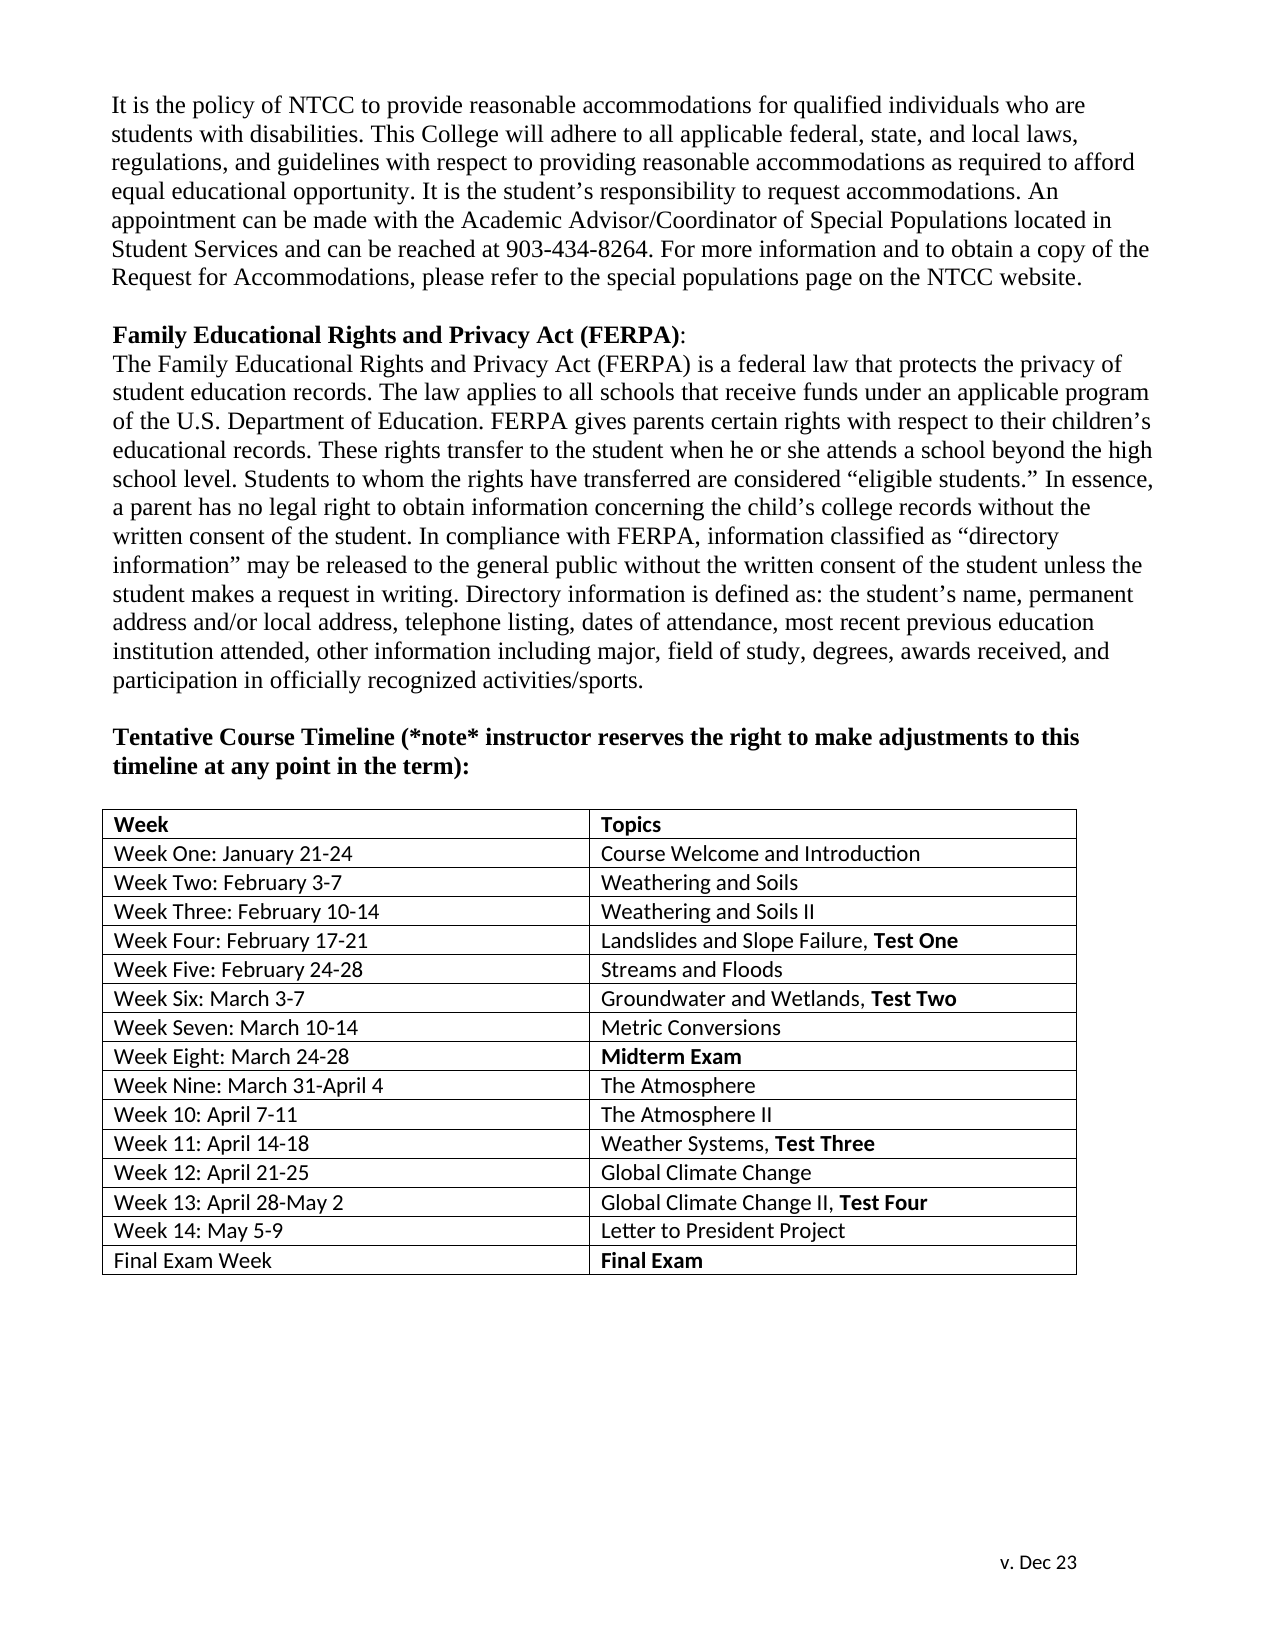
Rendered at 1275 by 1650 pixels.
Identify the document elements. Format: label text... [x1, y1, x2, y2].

table_cell Week Eight: March 24-28 [103, 1042, 589, 1070]
table_cell Week 14: May 5-9 [103, 1217, 589, 1245]
text The Family Educational Rights and Privacy Act (FERPA) is a federal law that protects the privacy of student education records. The law applies to all schools that receive funds under an applicable program of the U.S. Department of Education. FERPA gives parents certain rights with respect to their children’s educational records. These rights transfer to the student when he or she attends a school beyond the high school level. Students to whom the rights have transferred are considered “eligible students.” In essence, a parent has no legal right to obtain information concerning the child’s college records without the written consent of the student. In compliance with FERPA, information classified as “directory information” may be released to the general public without the written consent of the student unless the student makes a request in writing. Directory information is defined as: the student’s name, permanent address and/or local address, telephone listing, dates of attendance, most recent previous education institution attended, other information including major, field of study, degrees, awards received, and participation in officially recognized activities/sports. [112, 349, 1158, 694]
table_header Week [103, 810, 589, 838]
table_cell Week One: January 21-24 [103, 839, 589, 867]
table_cell Course Welcome and Introduction [590, 839, 1076, 867]
table_header Topics [590, 810, 1076, 838]
table_cell Midterm Exam [590, 1042, 1076, 1070]
table_cell Week 12: April 21-25 [103, 1159, 589, 1187]
table_cell Global Climate Change [590, 1159, 1076, 1187]
table_cell Final Exam Week [103, 1246, 589, 1274]
table_cell Week Five: February 24-28 [103, 955, 589, 983]
table_cell Landslides and Slope Failure, Test One [590, 926, 1076, 954]
table_cell Week Three: February 10-14 [103, 897, 589, 925]
table_cell Global Climate Change II, Test Four [590, 1188, 1076, 1216]
text It is the policy of NTCC to provide reasonable accommodations for qualified individuals who are students with disabilities. This College will adhere to all applicable federal, state, and local laws, regulations, and guidelines with respect to providing reasonable accommodations as required to afford equal educational opportunity. It is the student’s responsibility to request accommodations. An appointment can be made with the Academic Advisor/Coordinator of Special Populations located in Student Services and can be reached at 903-434-8264. For more information and to obtain a copy of the Request for Accommodations, please refer to the special populations page on the NTCC website. [111, 90, 1172, 291]
table_cell Week Two: February 3-7 [103, 868, 589, 896]
subtitle Family Educational Rights and Privacy Act (FERPA): [112, 320, 1173, 349]
table_cell Streams and Floods [590, 955, 1076, 983]
table_cell Weathering and Soils [590, 868, 1076, 896]
table_cell The Atmosphere [590, 1071, 1076, 1099]
table_cell Week 10: April 7-11 [103, 1100, 589, 1128]
table_cell Week Seven: March 10-14 [103, 1013, 589, 1041]
table_cell Weathering and Soils II [590, 897, 1076, 925]
table_cell Week Four: February 17-21 [103, 926, 589, 954]
table_cell Weather Systems, Test Three [590, 1130, 1076, 1157]
table_cell The Atmosphere II [590, 1100, 1076, 1128]
table_cell Final Exam [590, 1246, 1076, 1274]
text Tentative Course Timeline (*note* instructor reserves the right to make adjustments to this timeline at any point in the term): [112, 722, 1158, 780]
table_cell Week 11: April 14-18 [103, 1130, 589, 1157]
table_cell Week Nine: March 31-April 4 [103, 1071, 589, 1099]
table_cell Week Six: March 3-7 [103, 984, 589, 1012]
table_cell Letter to President Project [590, 1217, 1076, 1245]
table_cell Week 13: April 28-May 2 [103, 1188, 589, 1216]
table_cell Metric Conversions [590, 1013, 1076, 1041]
table_cell Groundwater and Wetlands, Test Two [590, 984, 1076, 1012]
